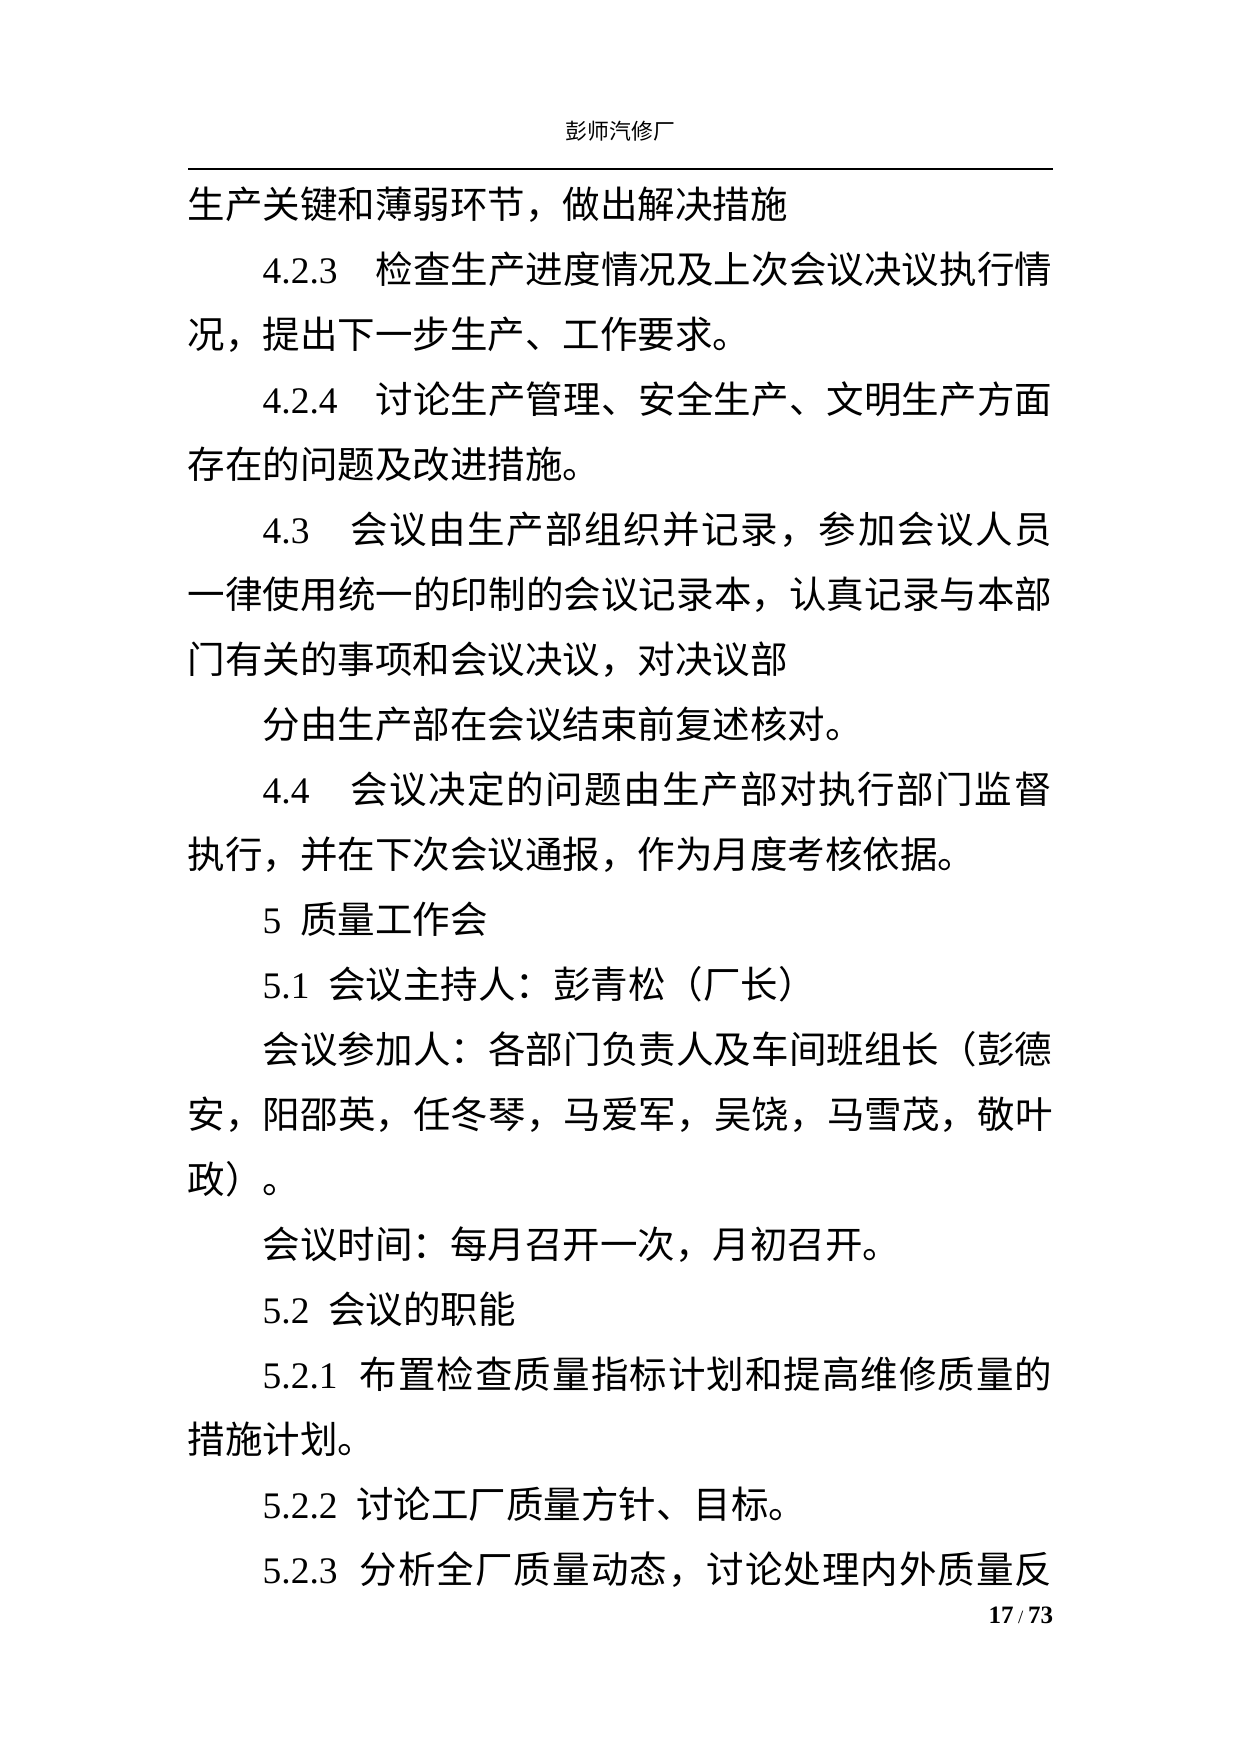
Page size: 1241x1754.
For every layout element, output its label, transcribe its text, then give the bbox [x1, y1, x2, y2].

text 会议参加人：各部门负责人及车间班组长（彭德安，阳邵英，任冬琴，马爱军，吴饶，马雪茂，敬叶政）。 [187, 1015, 1053, 1210]
text 4.2.4 讨论生产管理、安全生产、文明生产方面存在的问题及改进措施。 [187, 365, 1053, 495]
text 4.2.3 检查生产进度情况及上次会议决议执行情况，提出下一步生产、工作要求。 [187, 235, 1053, 365]
text 5.2.2 讨论工厂质量方针、目标。 [187, 1470, 1053, 1535]
text 5.2 会议的职能 [187, 1275, 1053, 1340]
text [187, 1535, 1053, 1600]
text 5 质量工作会 [187, 885, 1053, 950]
text 分由生产部在会议结束前复述核对。 [187, 690, 1053, 755]
text 5.1 会议主持人：彭青松（厂长） [187, 950, 1053, 1015]
text 会议时间：每月召开一次，月初召开。 [187, 1210, 1053, 1275]
text 4.4 会议决定的问题由生产部对执行部门监督执行，并在下次会议通报，作为月度考核依据。 [187, 755, 1053, 885]
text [187, 170, 1053, 235]
text 5.2.1 布置检查质量指标计划和提高维修质量的措施计划。 [187, 1340, 1053, 1470]
text 4.3 会议由生产部组织并记录，参加会议人员一律使用统一的印制的会议记录本，认真记录与本部门有关的事项和会议决议，对决议部 [187, 495, 1053, 690]
